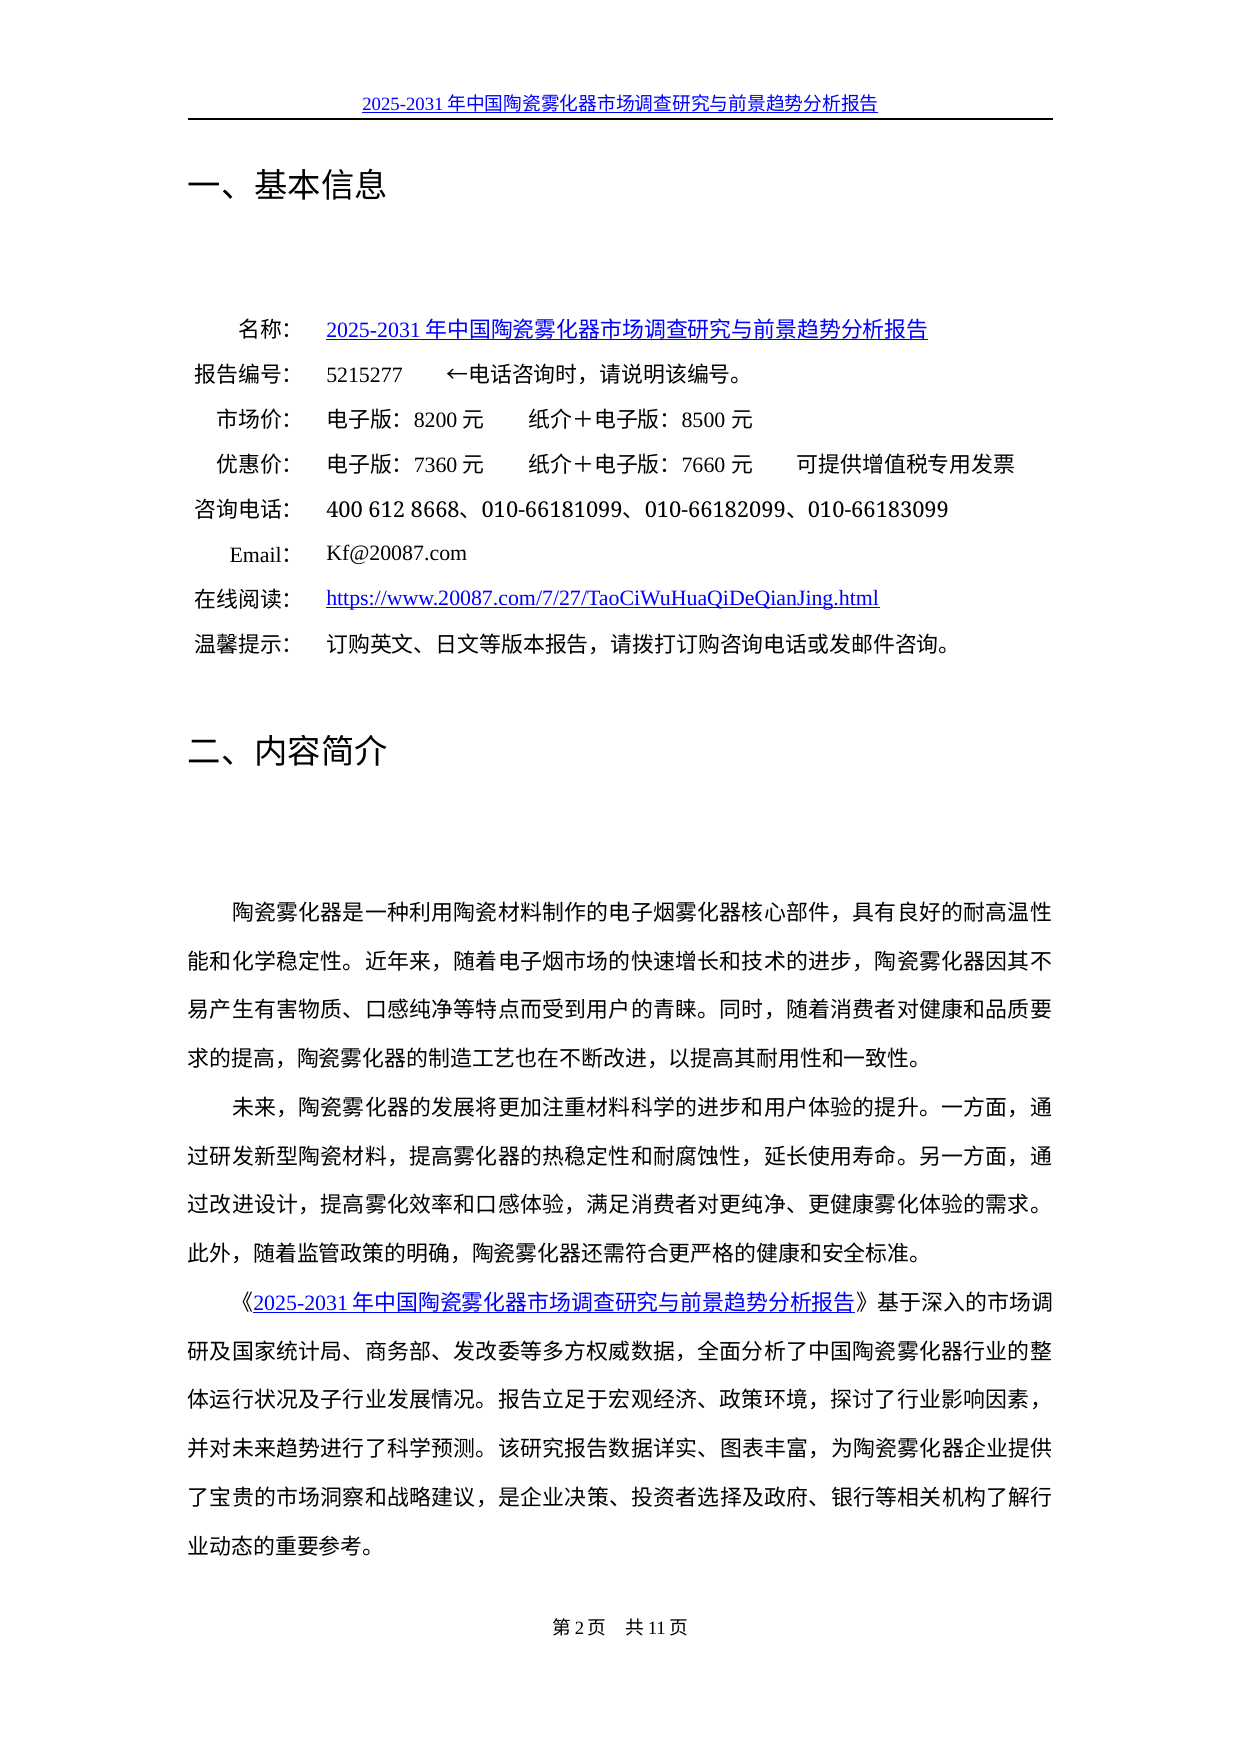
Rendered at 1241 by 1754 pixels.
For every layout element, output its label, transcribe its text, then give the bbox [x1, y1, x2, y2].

table_cell 5215277 ←电话咨询时，请说明该编号。 [315, 357, 1073, 402]
table_cell [315, 582, 1073, 627]
table_cell 咨询电话： [167, 492, 315, 537]
table_cell 电子版：8200 元 纸介＋电子版：8500 元 [315, 402, 1073, 447]
table_cell 在线阅读： [167, 582, 315, 627]
table_cell 订购英文、日文等版本报告，请拨打订购咨询电话或发邮件咨询。 [315, 627, 1073, 672]
table_cell 优惠价： [167, 447, 315, 492]
table_cell 400 612 8668、010-66181099、010-66182099、010-66183099 [315, 492, 1073, 537]
table_cell 市场价： [167, 402, 315, 447]
table_header 2025-2031年中国陶瓷雾化器市场调查研究与前景趋势分析报告 [315, 312, 1073, 357]
table_cell 电子版：7360 元 纸介＋电子版：7660 元 可提供增值税专用发票 [315, 447, 1073, 492]
table_header 名称： [167, 312, 315, 357]
table_cell 温馨提示： [167, 627, 315, 672]
table_cell Email： [167, 537, 315, 582]
table_cell 报告编号： [167, 357, 315, 402]
table_cell Kf@20087.com [315, 537, 1073, 582]
title 二、内容简介 [187, 717, 1053, 782]
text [187, 894, 1053, 1561]
title 一、基本信息 [187, 150, 1053, 215]
